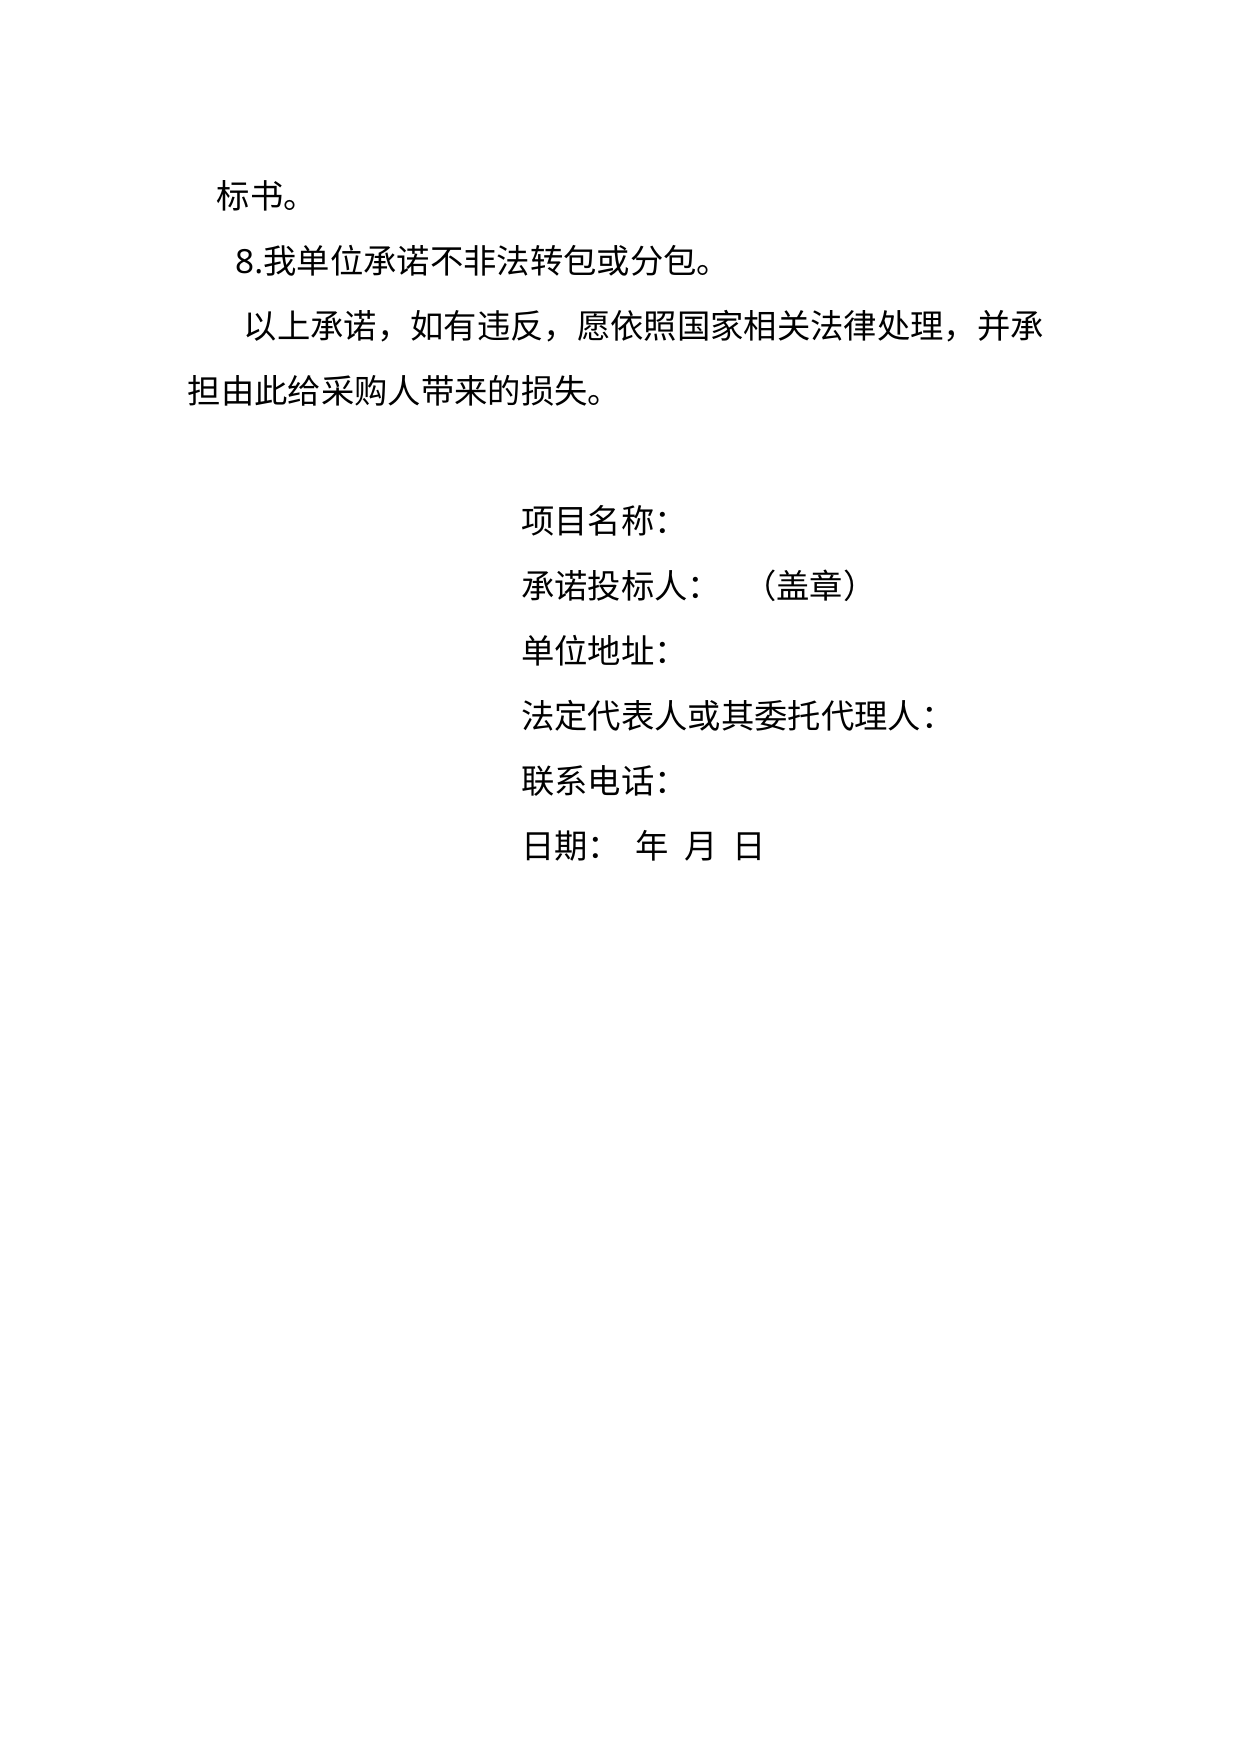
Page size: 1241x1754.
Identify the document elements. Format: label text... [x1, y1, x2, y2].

text 以上承诺，如有违反，愿依照国家相关法律处理，并承担由此给采购人带来的损失。 [187, 292, 1053, 422]
text 法定代表人或其委托代理人： [187, 682, 1053, 747]
text 联系电话： [187, 747, 1053, 812]
text 8.我单位承诺不非法转包或分包。 [216, 227, 1053, 292]
text 项目名称： [187, 487, 1053, 552]
text 日期： 年 月 日 [187, 812, 1053, 877]
text 承诺投标人： （盖章） [187, 552, 1053, 617]
text 单位地址： [187, 617, 1053, 682]
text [216, 162, 1053, 227]
